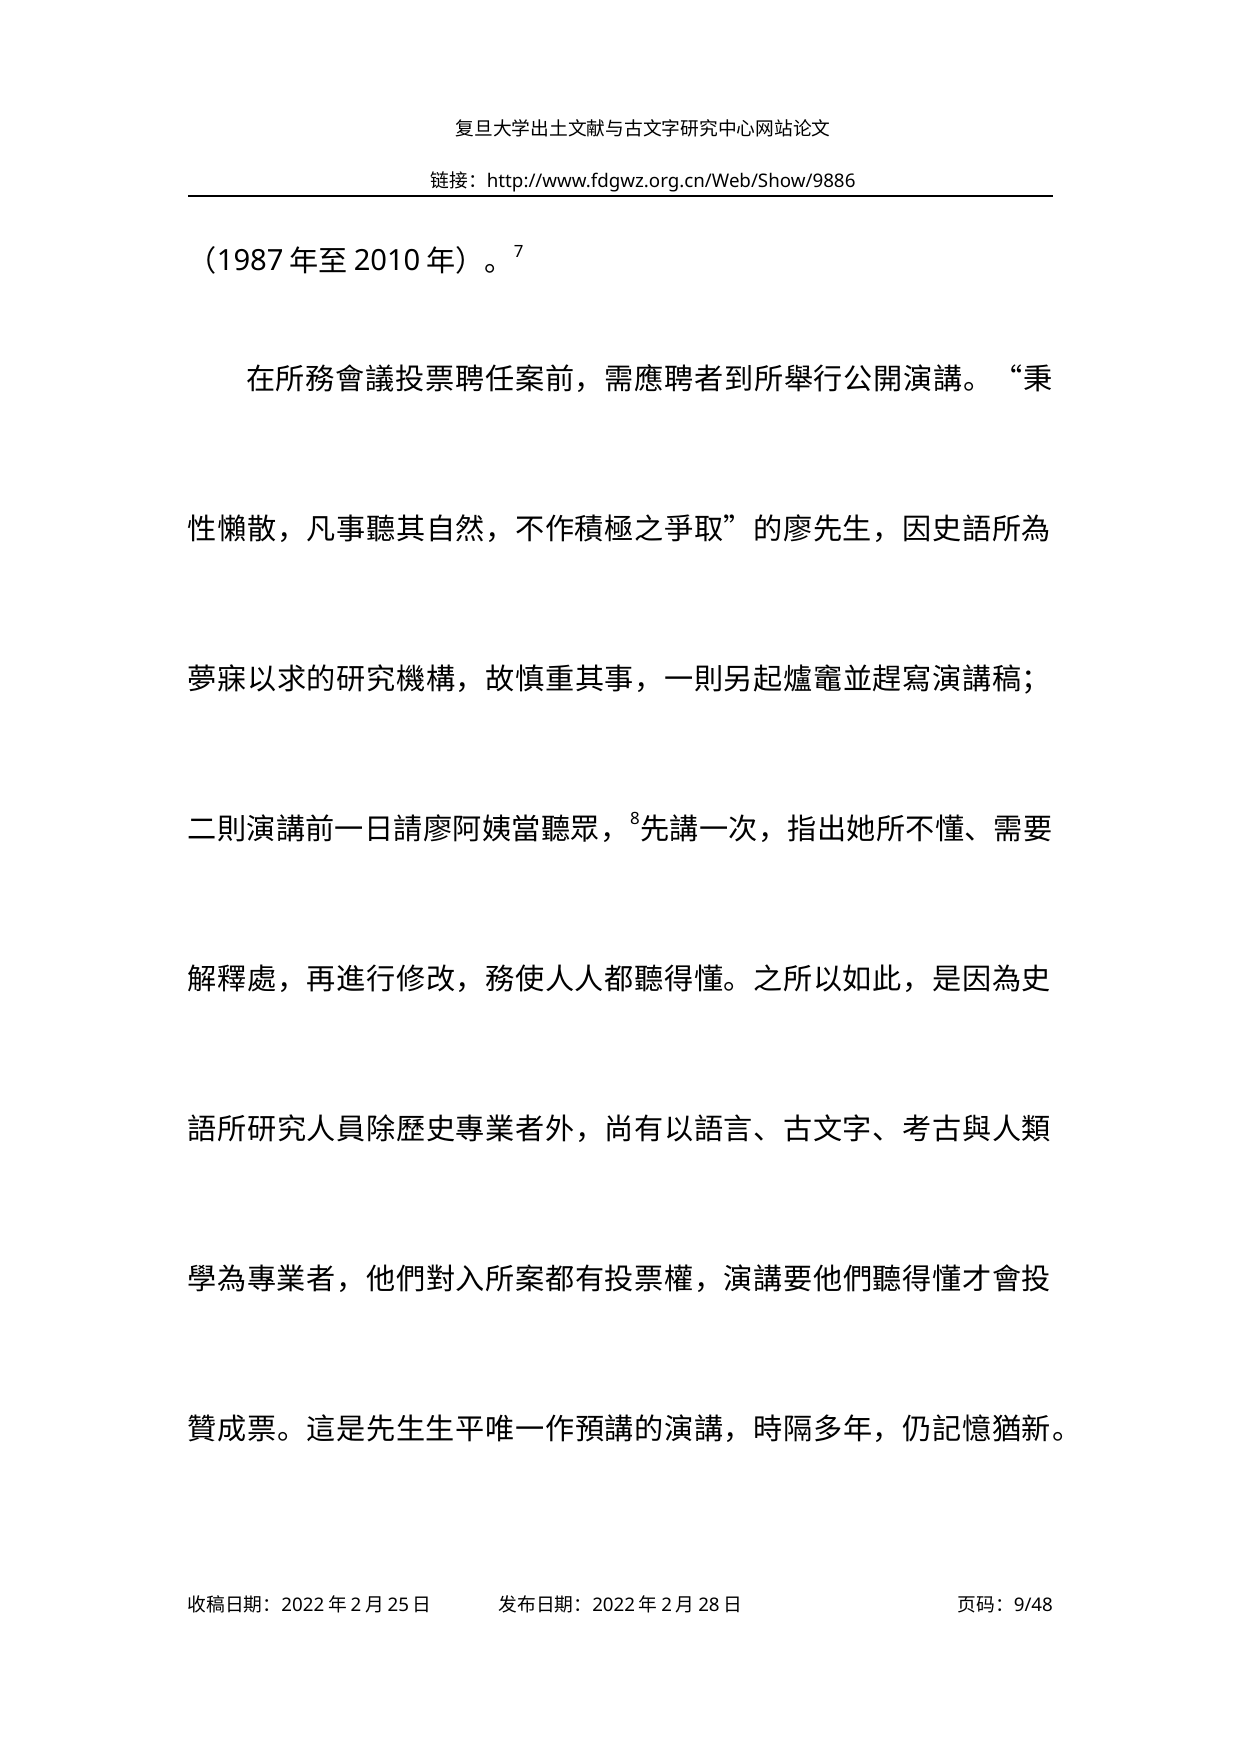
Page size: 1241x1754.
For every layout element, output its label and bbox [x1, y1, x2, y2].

text [187, 339, 1053, 1464]
text [187, 222, 1053, 297]
